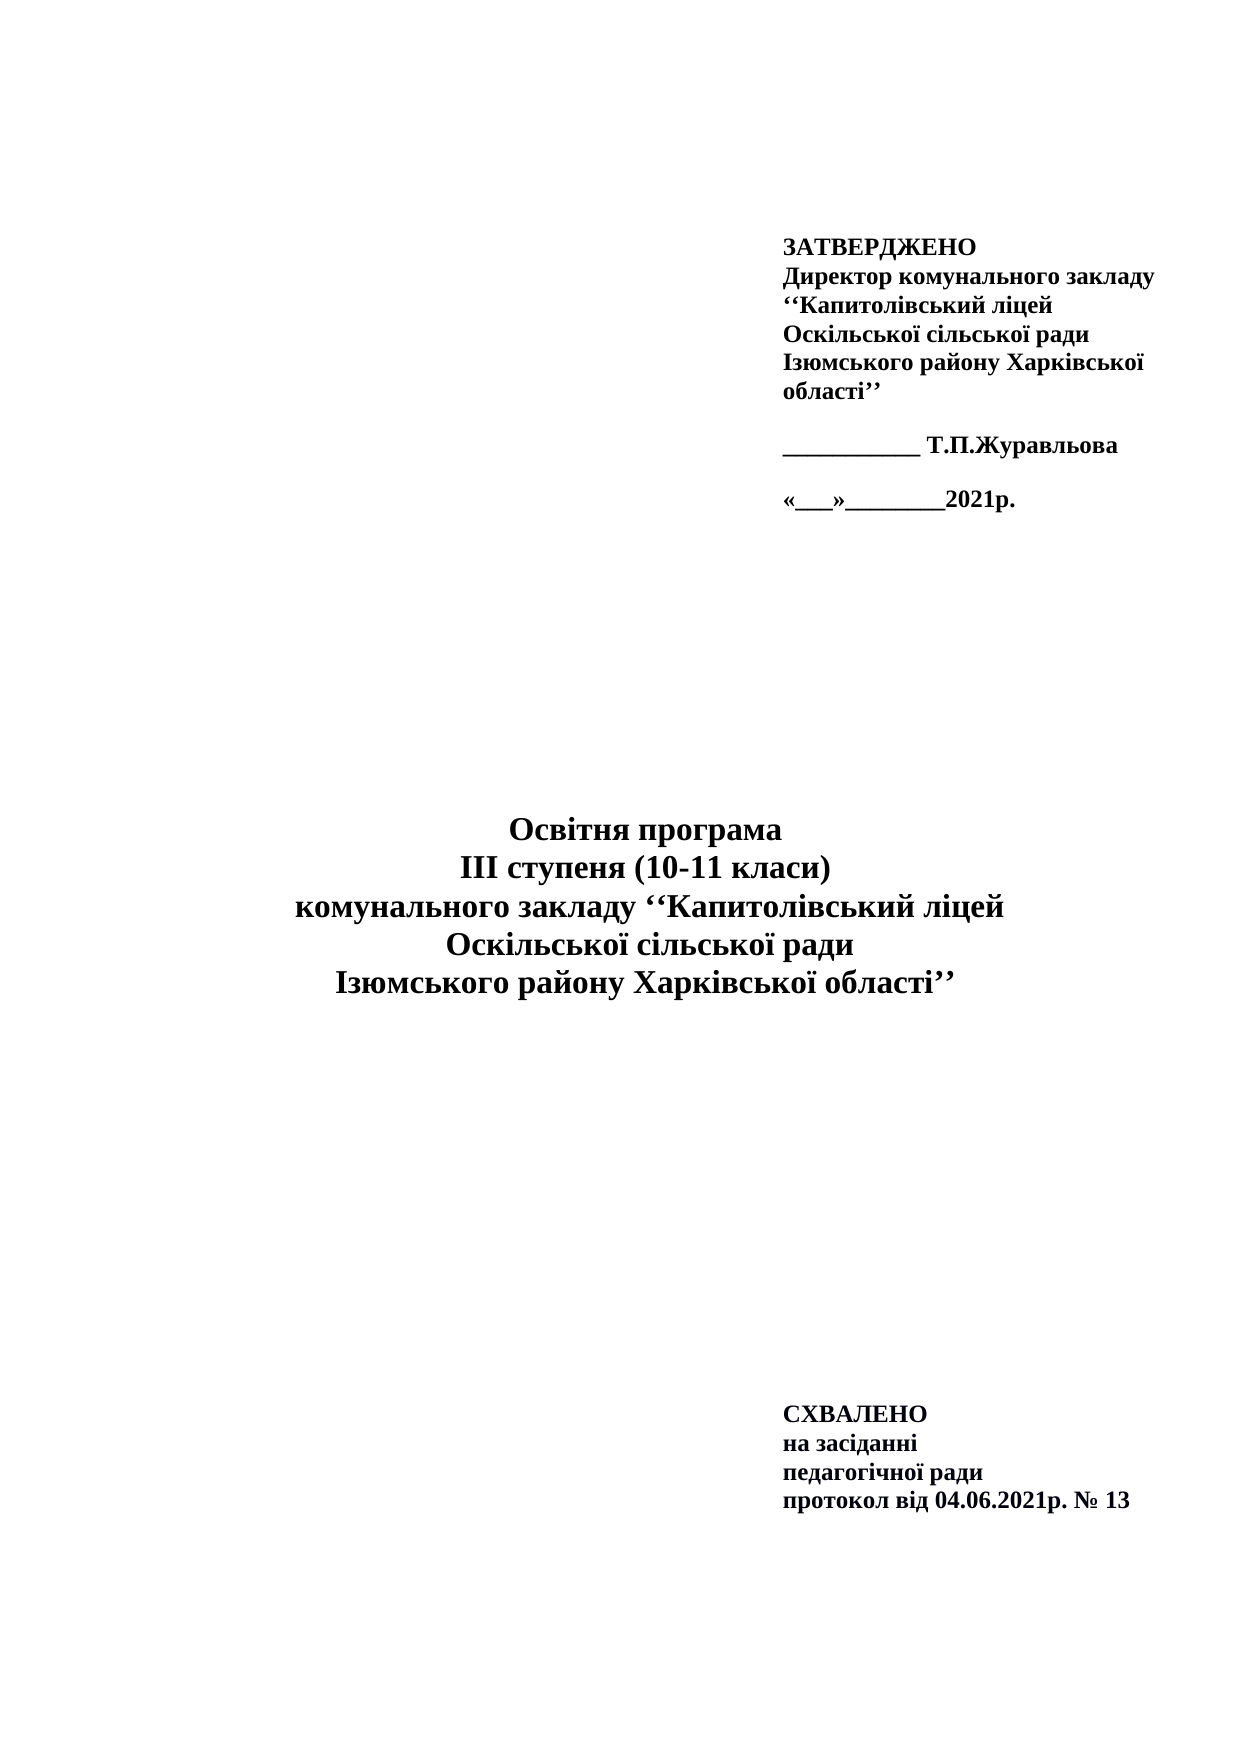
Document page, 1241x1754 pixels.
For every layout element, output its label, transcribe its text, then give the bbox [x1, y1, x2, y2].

text ІІІ ступеня (10-11 класи) [133, 848, 1158, 886]
text Ізюмського району Харківської області’’ [133, 963, 1158, 1001]
text Оскільської сільської ради [133, 924, 1167, 963]
text комунального закладу ‘‘Капитолівський ліцей [133, 886, 1167, 924]
text на засіданні [783, 1428, 1167, 1457]
text ЗАТВЕРДЖЕНО [783, 232, 1167, 261]
text педагогічної ради [783, 1457, 1167, 1486]
text Директор комунального закладу ‘‘Капитолівський ліцей Оскільської сільської ради Ізюмського району Харківської області’’ [783, 261, 1167, 405]
text СХВАЛЕНО [783, 1399, 1167, 1428]
text «___»________2021р. [783, 484, 1167, 512]
text ___________ Т.П.Журавльова [783, 430, 1167, 459]
text протокол від 04.06.2021р. № 13 [783, 1486, 1158, 1514]
text Освітня програма [133, 809, 1158, 848]
